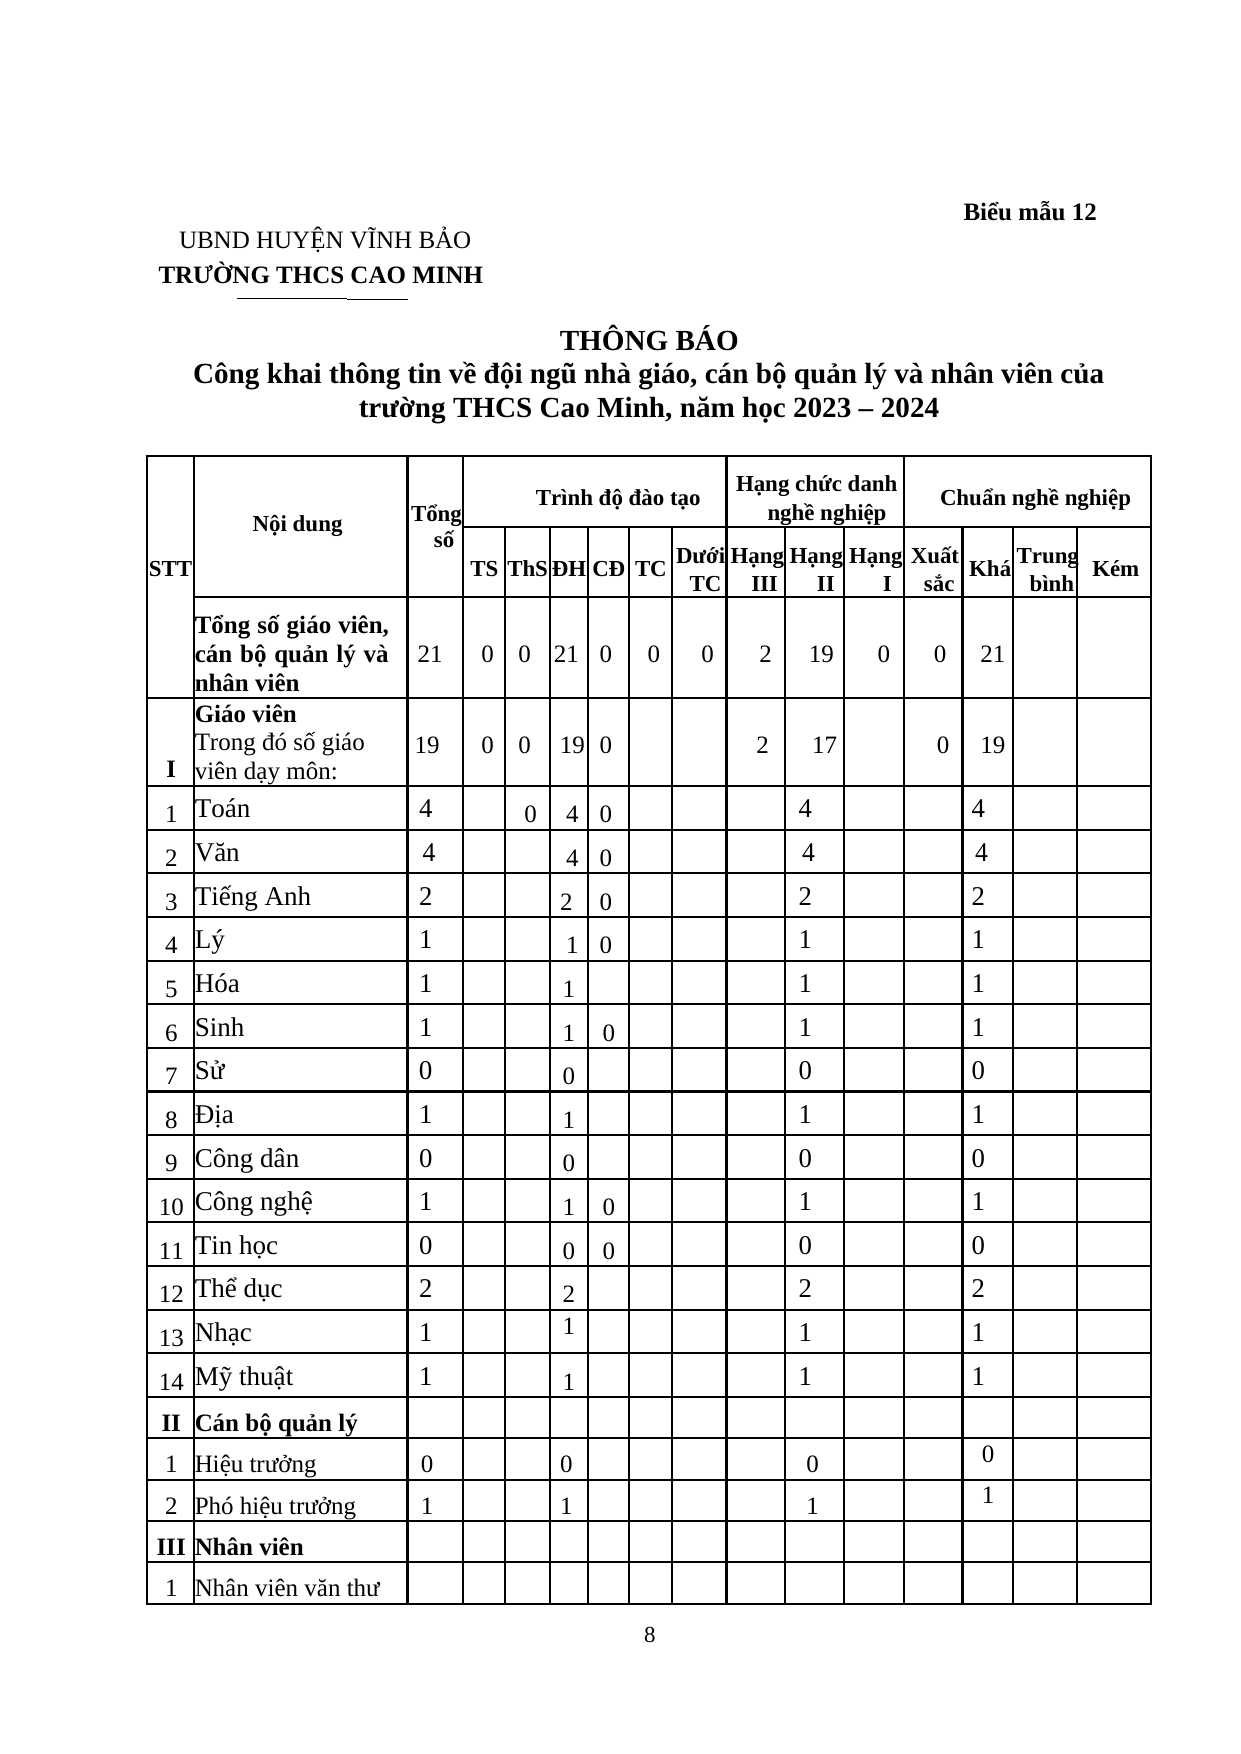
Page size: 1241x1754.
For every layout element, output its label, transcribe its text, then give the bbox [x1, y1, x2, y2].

table_cell [905, 1398, 961, 1437]
table_cell 13 [148, 1311, 193, 1352]
table_cell [728, 1354, 784, 1396]
table_cell [506, 1093, 549, 1134]
table_cell [630, 1522, 671, 1561]
table_cell Tổng số giáo viên, cán bộ quản lý và nhân viên [195, 598, 406, 697]
table_cell 1 [551, 1093, 587, 1134]
table_cell [506, 831, 549, 872]
table_cell [464, 962, 504, 1003]
table_cell 2 [964, 874, 1012, 916]
table_cell [673, 1563, 725, 1602]
table_cell 0 [964, 1049, 1012, 1090]
table_cell Hiệu trưởng [195, 1439, 406, 1478]
table_cell [1014, 1522, 1076, 1561]
table_cell 0 [589, 831, 628, 872]
table_cell [845, 831, 903, 872]
table_cell [845, 1267, 903, 1309]
table_cell [728, 1049, 784, 1090]
table_cell [905, 1093, 961, 1134]
table_cell [1078, 1481, 1150, 1520]
table_cell [1078, 1093, 1150, 1134]
table_cell 21 [551, 598, 587, 697]
table_cell [905, 1223, 961, 1265]
table_cell 2 [728, 699, 784, 785]
table_cell [551, 1522, 587, 1561]
table_cell [464, 1049, 504, 1090]
table_cell Hạng II [786, 528, 843, 596]
table_cell 21 [964, 598, 1012, 697]
table_cell [728, 787, 784, 829]
table_cell [728, 874, 784, 916]
table_cell 1 [409, 1481, 462, 1520]
table_cell [905, 962, 961, 1003]
table_cell 0 [589, 1180, 628, 1221]
table_cell Phó hiệu trưởng [195, 1481, 406, 1520]
table_cell Xuất sắc [905, 528, 961, 596]
table_cell CĐ [589, 528, 628, 596]
table_cell 1 [786, 962, 843, 1003]
table_cell 2 [551, 1267, 587, 1309]
table_cell [589, 1481, 628, 1520]
table_cell [786, 1522, 843, 1561]
table_cell [673, 1180, 725, 1221]
table_cell 0 [409, 1049, 462, 1090]
table_cell [1078, 918, 1150, 959]
table_cell [673, 1398, 725, 1437]
table_cell [905, 1563, 961, 1602]
table_cell [464, 1136, 504, 1178]
table_cell [1078, 1267, 1150, 1309]
table_cell 4 [551, 787, 587, 829]
table_cell 1 [148, 1439, 193, 1478]
table_cell Hóa [195, 962, 406, 1003]
table_cell [630, 1311, 671, 1352]
table_cell [409, 1522, 462, 1561]
table_cell 1 [409, 1180, 462, 1221]
table_cell [464, 918, 504, 959]
table_cell 0 [464, 598, 504, 697]
table_cell [673, 874, 725, 916]
table_cell [728, 1522, 784, 1561]
table_cell 1 [964, 1481, 1012, 1520]
table_cell [905, 1354, 961, 1396]
table_cell [409, 1563, 462, 1602]
table_cell 0 [589, 874, 628, 916]
table_cell [464, 1398, 504, 1437]
table_cell 19 [964, 699, 1012, 785]
table_cell [673, 1439, 725, 1478]
table_cell 14 [148, 1354, 193, 1396]
table_cell [1078, 831, 1150, 872]
table_cell [786, 1563, 843, 1602]
table_cell [845, 1005, 903, 1047]
table_cell 1 [409, 1311, 462, 1352]
table_cell 19 [786, 598, 843, 697]
table_cell [845, 962, 903, 1003]
table_cell [630, 1180, 671, 1221]
table_cell 0 [964, 1439, 1012, 1478]
table_cell [845, 1563, 903, 1602]
table_cell 4 [148, 918, 193, 959]
table_cell [673, 1005, 725, 1047]
table_cell [1014, 831, 1076, 872]
table_cell 0 [673, 598, 725, 697]
table_cell [506, 1049, 549, 1090]
table_cell [673, 787, 725, 829]
table_cell [905, 1522, 961, 1561]
table_cell Kém [1078, 528, 1150, 596]
table_cell Công dân [195, 1136, 406, 1178]
text Biểu mẫu 12 [185, 197, 1113, 226]
table_cell 1 [964, 1093, 1012, 1134]
table_cell [630, 1223, 671, 1265]
table_cell [630, 831, 671, 872]
table_cell Sử [195, 1049, 406, 1090]
table_cell [464, 831, 504, 872]
table_cell 1 [551, 1180, 587, 1221]
table_cell Nhân viên văn thư [195, 1563, 406, 1602]
table_cell 1 [786, 1311, 843, 1352]
table_cell Nhân viên [195, 1522, 406, 1561]
table_cell 21 [409, 598, 462, 697]
table_cell I [148, 699, 193, 785]
table_header STT [148, 457, 193, 697]
table_cell 1 [786, 1180, 843, 1221]
table_cell [673, 1223, 725, 1265]
table_cell [506, 1005, 549, 1047]
table_cell [845, 1398, 903, 1437]
table_cell 12 [148, 1267, 193, 1309]
table_cell [673, 1093, 725, 1134]
table_cell [1078, 874, 1150, 916]
table_cell [845, 1481, 903, 1520]
table_cell TC [630, 528, 671, 596]
table_cell [845, 1311, 903, 1352]
table_cell [464, 1093, 504, 1134]
table_cell [1078, 1311, 1150, 1352]
table_cell 0 [964, 1136, 1012, 1178]
table_cell [1078, 1439, 1150, 1478]
table_cell [728, 1311, 784, 1352]
table_header Nội dung [195, 457, 406, 596]
table_cell 1 [409, 918, 462, 959]
table_cell [1014, 962, 1076, 1003]
table_cell [673, 831, 725, 872]
table_header Hạng chức danh nghề nghiệp [728, 457, 903, 526]
table_cell [1014, 918, 1076, 959]
table_cell [673, 1049, 725, 1090]
table_cell [1078, 1522, 1150, 1561]
table_cell [673, 962, 725, 1003]
text Công khai thông tin về đội ngũ nhà giáo, cán bộ quản lý và nhân viên của trường THCS Cao Minh, năm học 2023 – 2024 [185, 356, 1113, 423]
table_cell [630, 787, 671, 829]
table_cell [630, 1136, 671, 1178]
table_cell [728, 1093, 784, 1134]
table_cell [551, 1563, 587, 1602]
table_cell ThS [506, 528, 549, 596]
table_cell [845, 1354, 903, 1396]
table_cell 17 [786, 699, 843, 785]
table_cell [905, 1439, 961, 1478]
table_cell Tiếng Anh [195, 874, 406, 916]
table_cell [673, 1267, 725, 1309]
table_cell Hạng III [728, 528, 784, 596]
table_cell [630, 962, 671, 1003]
table_cell 1 [786, 1354, 843, 1396]
table_cell 9 [148, 1136, 193, 1178]
table_cell 1 [964, 1311, 1012, 1352]
table_cell [1078, 1223, 1150, 1265]
subtitle TRƯỜNG THCS CAO MINH [158, 261, 742, 289]
table_cell [506, 1439, 549, 1478]
table_cell 1 [786, 1093, 843, 1134]
table_cell [589, 1093, 628, 1134]
table_cell [1078, 598, 1150, 697]
table_cell Tin học [195, 1223, 406, 1265]
table_cell Mỹ thuật [195, 1354, 406, 1396]
table_cell [1014, 1563, 1076, 1602]
table_cell 0 [409, 1136, 462, 1178]
table_cell 4 [409, 787, 462, 829]
table_cell [845, 1093, 903, 1134]
table_cell 0 [589, 598, 628, 697]
table_cell [589, 1311, 628, 1352]
table_cell 4 [964, 831, 1012, 872]
table_cell Khá [964, 528, 1012, 596]
table_cell 2 [728, 598, 784, 697]
table_cell Sinh [195, 1005, 406, 1047]
table_cell 0 [506, 787, 549, 829]
table_cell 1 [409, 1354, 462, 1396]
table_cell [728, 918, 784, 959]
table_cell [728, 1563, 784, 1602]
table_cell 2 [964, 1267, 1012, 1309]
table_cell [589, 1522, 628, 1561]
table_cell [728, 1267, 784, 1309]
table_cell [506, 1223, 549, 1265]
table_cell 2 [786, 874, 843, 916]
table_cell [1014, 1180, 1076, 1221]
table_cell Toán [195, 787, 406, 829]
table_cell 0 [464, 699, 504, 785]
table_cell [845, 918, 903, 959]
table_cell 1 [148, 1563, 193, 1602]
table_cell 2 [148, 1481, 193, 1520]
table_cell 1 [148, 787, 193, 829]
table_cell [673, 1311, 725, 1352]
table_cell [845, 1180, 903, 1221]
table_cell [506, 1354, 549, 1396]
table_cell [1014, 787, 1076, 829]
table_cell [1014, 1223, 1076, 1265]
table_cell Cán bộ quản lý [195, 1398, 406, 1437]
table_cell [905, 1136, 961, 1178]
table_cell 0 [964, 1223, 1012, 1265]
table_cell 1 [409, 962, 462, 1003]
table_cell 19 [551, 699, 587, 785]
table_cell [964, 1398, 1012, 1437]
table_cell [905, 874, 961, 916]
table_cell [728, 1136, 784, 1178]
table_cell [1014, 1439, 1076, 1478]
table_cell 0 [786, 1439, 843, 1478]
table_cell 4 [551, 831, 587, 872]
table_cell TS [464, 528, 504, 596]
table_cell 4 [786, 831, 843, 872]
table_cell [673, 699, 725, 785]
table_cell [728, 1481, 784, 1520]
table_cell [589, 1439, 628, 1478]
table_cell 0 [506, 598, 549, 697]
table_cell 0 [589, 699, 628, 785]
table_cell [464, 1311, 504, 1352]
table_cell 0 [786, 1136, 843, 1178]
table_cell 2 [148, 831, 193, 872]
table_cell [728, 1398, 784, 1437]
table_cell 3 [148, 874, 193, 916]
table_cell 1 [964, 918, 1012, 959]
table_cell 11 [148, 1223, 193, 1265]
table_cell [589, 1398, 628, 1437]
table_cell Dưới TC [673, 528, 725, 596]
table_cell 1 [786, 918, 843, 959]
table_cell [1014, 1311, 1076, 1352]
table_cell [630, 1439, 671, 1478]
table_cell Trung bình [1014, 528, 1076, 596]
table_cell II [148, 1398, 193, 1437]
table_cell 0 [786, 1223, 843, 1265]
table_cell [589, 1267, 628, 1309]
table_cell [905, 787, 961, 829]
table_header Trình độ đào tạo [464, 457, 725, 526]
table_cell ĐH [551, 528, 587, 596]
table_cell 0 [589, 1005, 628, 1047]
table_cell 1 [964, 962, 1012, 1003]
table_cell [845, 787, 903, 829]
table_cell [673, 1136, 725, 1178]
table_cell [464, 1223, 504, 1265]
table_cell [464, 1354, 504, 1396]
table_cell 2 [409, 874, 462, 916]
table_cell 0 [589, 918, 628, 959]
table_cell [630, 918, 671, 959]
table_cell 1 [551, 1005, 587, 1047]
table_cell [845, 1439, 903, 1478]
table_cell [673, 1354, 725, 1396]
table_cell 6 [148, 1005, 193, 1047]
table_cell 1 [786, 1481, 843, 1520]
text UBND HUYỆN VĨNH BẢO [148, 226, 742, 254]
table_cell [506, 1311, 549, 1352]
table_cell [506, 1136, 549, 1178]
table_cell [1014, 699, 1076, 785]
table_cell [464, 787, 504, 829]
table_header Chuẩn nghề nghiệp [905, 457, 1150, 526]
table_cell [1014, 1481, 1076, 1520]
table_cell 4 [786, 787, 843, 829]
table_cell [845, 1223, 903, 1265]
table_cell III [148, 1522, 193, 1561]
table_cell [1078, 962, 1150, 1003]
table_cell Lý [195, 918, 406, 959]
table_cell [1078, 787, 1150, 829]
table_cell [1078, 1398, 1150, 1437]
table_cell [464, 1439, 504, 1478]
table_cell 0 [589, 1223, 628, 1265]
table_cell [1014, 1267, 1076, 1309]
table_cell 1 [409, 1093, 462, 1134]
table_cell [1078, 1049, 1150, 1090]
table_cell Công nghệ [195, 1180, 406, 1221]
table_cell 8 [148, 1093, 193, 1134]
table_cell [905, 1049, 961, 1090]
text THÔNG BÁO [185, 323, 1113, 356]
table_cell [506, 1267, 549, 1309]
table_cell [1078, 1136, 1150, 1178]
table_cell [845, 699, 903, 785]
table_cell 1 [551, 962, 587, 1003]
table_cell [1014, 598, 1076, 697]
table_cell [1078, 1354, 1150, 1396]
table_cell [630, 1398, 671, 1437]
table_cell 0 [905, 598, 961, 697]
table_cell [1014, 1136, 1076, 1178]
table_cell 1 [964, 1354, 1012, 1396]
table_cell [728, 1005, 784, 1047]
table_cell [1014, 1049, 1076, 1090]
table_cell [728, 1223, 784, 1265]
table_cell [673, 1481, 725, 1520]
table_cell [630, 1049, 671, 1090]
table_cell 0 [845, 598, 903, 697]
table_cell [1014, 874, 1076, 916]
table_cell [1014, 1093, 1076, 1134]
table_cell 2 [409, 1267, 462, 1309]
table_cell [589, 1136, 628, 1178]
table_cell 2 [786, 1267, 843, 1309]
table_cell [845, 1049, 903, 1090]
table_cell [506, 1180, 549, 1221]
table_cell [506, 918, 549, 959]
table_cell 1 [964, 1180, 1012, 1221]
table_cell [905, 831, 961, 872]
table_cell [1014, 1005, 1076, 1047]
table_cell 4 [409, 831, 462, 872]
table_cell [728, 831, 784, 872]
table_cell [630, 1481, 671, 1520]
table_cell [589, 962, 628, 1003]
table_cell 0 [551, 1439, 587, 1478]
table_cell [905, 1267, 961, 1309]
table_cell [409, 1398, 462, 1437]
table_cell [1014, 1354, 1076, 1396]
table_cell [964, 1522, 1012, 1561]
table_cell 5 [148, 962, 193, 1003]
table_cell [506, 874, 549, 916]
table_cell [1078, 1180, 1150, 1221]
table_cell 1 [551, 1354, 587, 1396]
table_cell 0 [551, 1223, 587, 1265]
table_cell 0 [409, 1223, 462, 1265]
table_cell [630, 1354, 671, 1396]
table_cell [1078, 1005, 1150, 1047]
table_cell [845, 874, 903, 916]
table_cell Thể dục [195, 1267, 406, 1309]
table_cell [630, 699, 671, 785]
table_cell [630, 1563, 671, 1602]
table_cell 1 [964, 1005, 1012, 1047]
table_cell [905, 1481, 961, 1520]
table_cell [506, 962, 549, 1003]
table_cell [551, 1398, 587, 1437]
table_cell 0 [786, 1049, 843, 1090]
table_cell 1 [551, 1311, 587, 1352]
table_cell 0 [409, 1439, 462, 1478]
table_cell [905, 1005, 961, 1047]
table_cell Giáo viên Trong đó số giáo viên dạy môn: [195, 699, 406, 785]
table_cell [506, 1563, 549, 1602]
table_cell [728, 1439, 784, 1478]
table_cell [964, 1563, 1012, 1602]
table_cell 7 [148, 1049, 193, 1090]
table_cell 1 [551, 1481, 587, 1520]
table_cell [673, 1522, 725, 1561]
table_cell 4 [964, 787, 1012, 829]
table_cell [630, 874, 671, 916]
table_cell [1078, 1563, 1150, 1602]
table_cell [589, 1354, 628, 1396]
table_cell [464, 1267, 504, 1309]
table_cell 10 [148, 1180, 193, 1221]
table_cell 1 [551, 918, 587, 959]
table_cell [506, 1522, 549, 1561]
table_cell [630, 1005, 671, 1047]
table_cell [464, 1005, 504, 1047]
table_cell 0 [551, 1136, 587, 1178]
table_cell [464, 874, 504, 916]
table_cell [845, 1522, 903, 1561]
table_cell 0 [551, 1049, 587, 1090]
table_cell [786, 1398, 843, 1437]
table_header Tổng số [409, 457, 462, 596]
table_cell [589, 1049, 628, 1090]
table_cell 0 [905, 699, 961, 785]
table_cell Văn [195, 831, 406, 872]
table_cell Nhạc [195, 1311, 406, 1352]
table_cell 0 [589, 787, 628, 829]
table_cell [728, 1180, 784, 1221]
table_cell [630, 1267, 671, 1309]
table_cell [464, 1563, 504, 1602]
table_cell [1078, 699, 1150, 785]
table_cell [845, 1136, 903, 1178]
table_cell 19 [409, 699, 462, 785]
table_cell 1 [409, 1005, 462, 1047]
table_cell [464, 1180, 504, 1221]
table_cell [905, 918, 961, 959]
table_cell [464, 1481, 504, 1520]
table_cell [464, 1522, 504, 1561]
table_cell 1 [786, 1005, 843, 1047]
table_cell 0 [506, 699, 549, 785]
table_cell Hạng I [845, 528, 903, 596]
table_cell 0 [630, 598, 671, 697]
table_cell [905, 1311, 961, 1352]
table_cell [630, 1093, 671, 1134]
table_cell [506, 1398, 549, 1437]
table_cell [506, 1481, 549, 1520]
table_cell [905, 1180, 961, 1221]
table_cell [589, 1563, 628, 1602]
table_cell [1014, 1398, 1076, 1437]
table_cell [728, 962, 784, 1003]
table_cell [673, 918, 725, 959]
table_cell 2 [551, 874, 587, 916]
table_cell Địa [195, 1093, 406, 1134]
